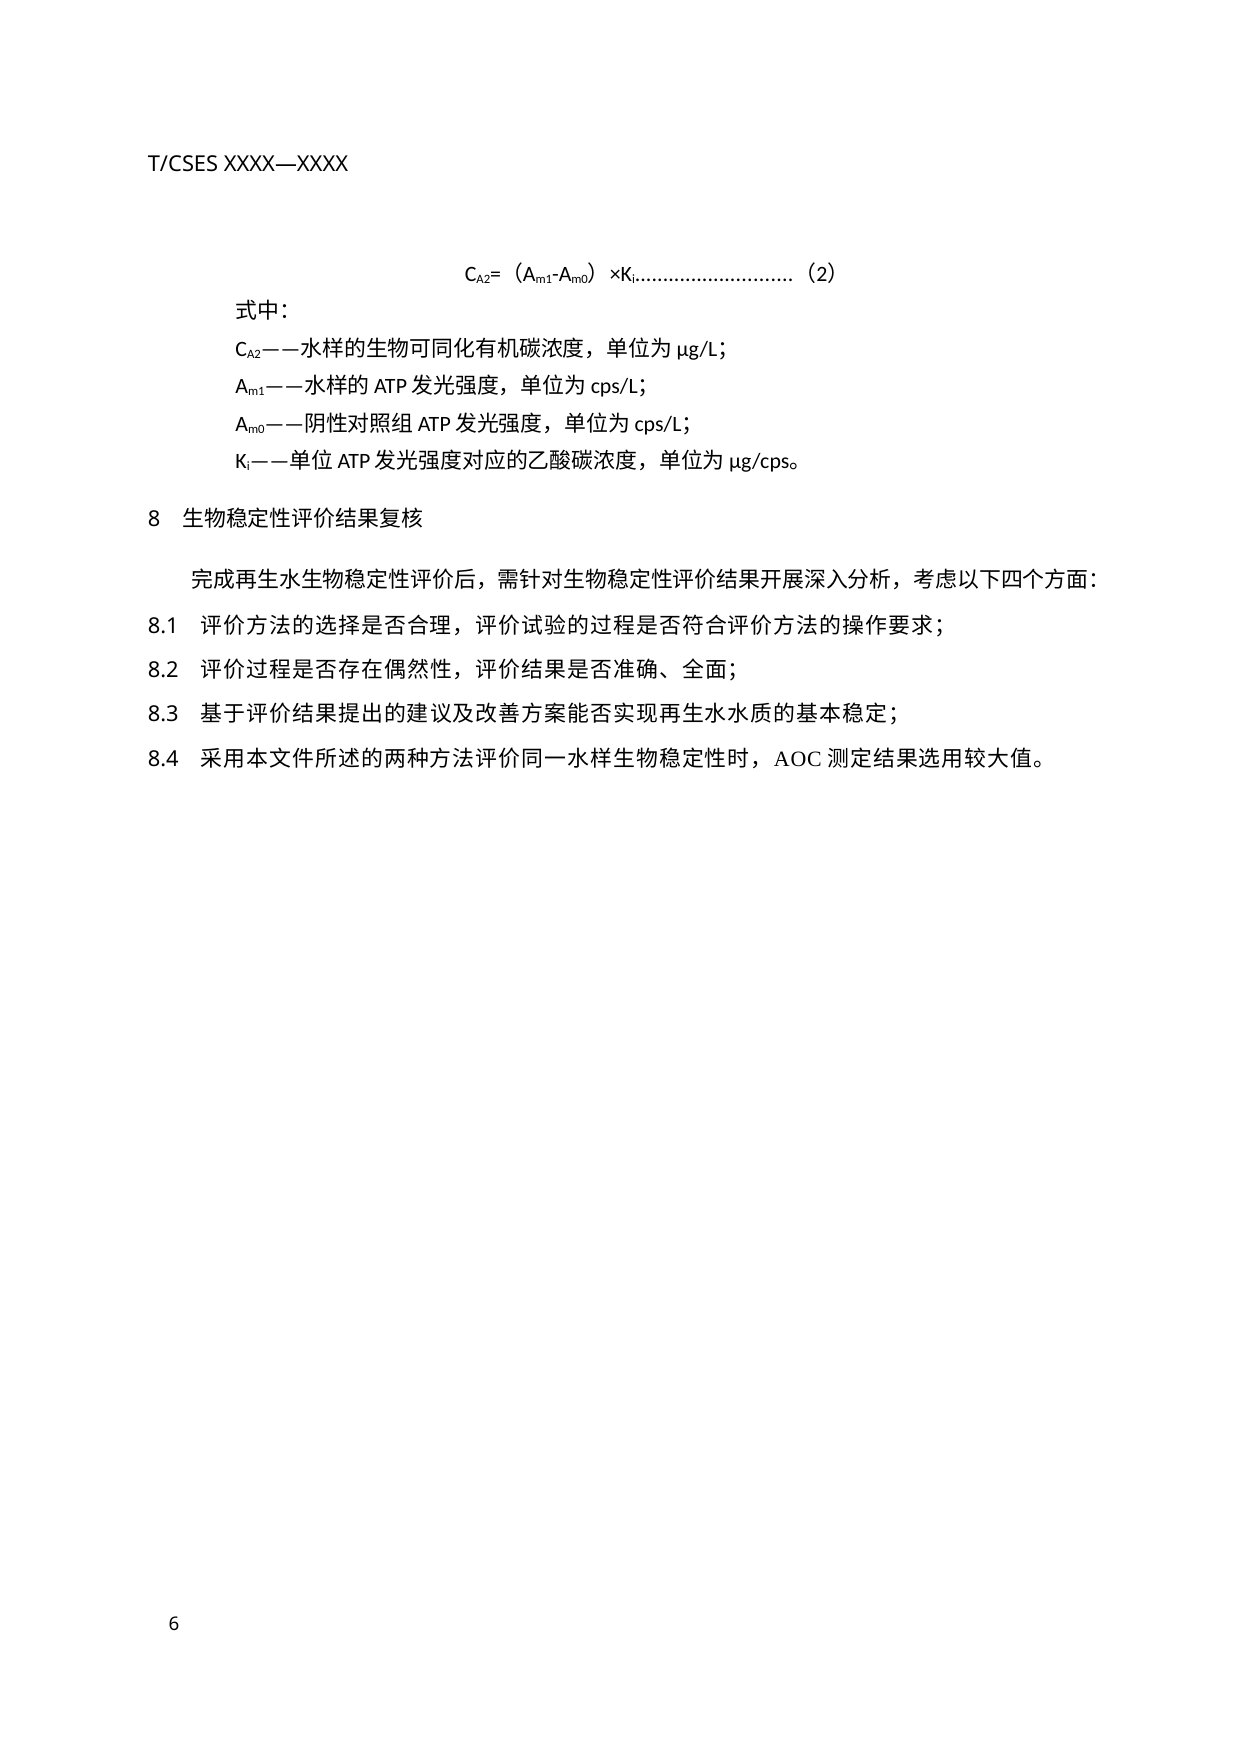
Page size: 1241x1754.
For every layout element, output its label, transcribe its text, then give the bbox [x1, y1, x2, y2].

text 采用本文件所述的两种方法评价同一水样生物稳定性时，AOC测定结果选用较大值。 [148, 741, 1122, 772]
text 评价过程是否存在偶然性，评价结果是否准确、全面； [148, 652, 1122, 684]
text 评价方法的选择是否合理，评价试验的过程是否符合评价方法的操作要求； [148, 608, 1122, 639]
text 基于评价结果提出的建议及改善方案能否实现再生水水质的基本稳定； [148, 696, 1122, 728]
text 式中： [148, 288, 1122, 326]
text 完成再生水生物稳定性评价后，需针对生物稳定性评价结果开展深入分析，考虑以下四个方面： [148, 558, 1122, 595]
text 生物稳定性评价结果复核 [148, 501, 1122, 533]
text CA2——水样的生物可同化有机碳浓度，单位为μg/L； [148, 326, 1122, 363]
text Am1——水样的ATP发光强度，单位为cps/L； [148, 363, 1122, 401]
text CA2=（Am1-Am0）×Ki （2） [148, 251, 1122, 288]
text Am0——阴性对照组ATP发光强度，单位为cps/L； [148, 401, 1122, 438]
text Ki——单位ATP发光强度对应的乙酸碳浓度，单位为μg/cps。 [148, 438, 1122, 476]
